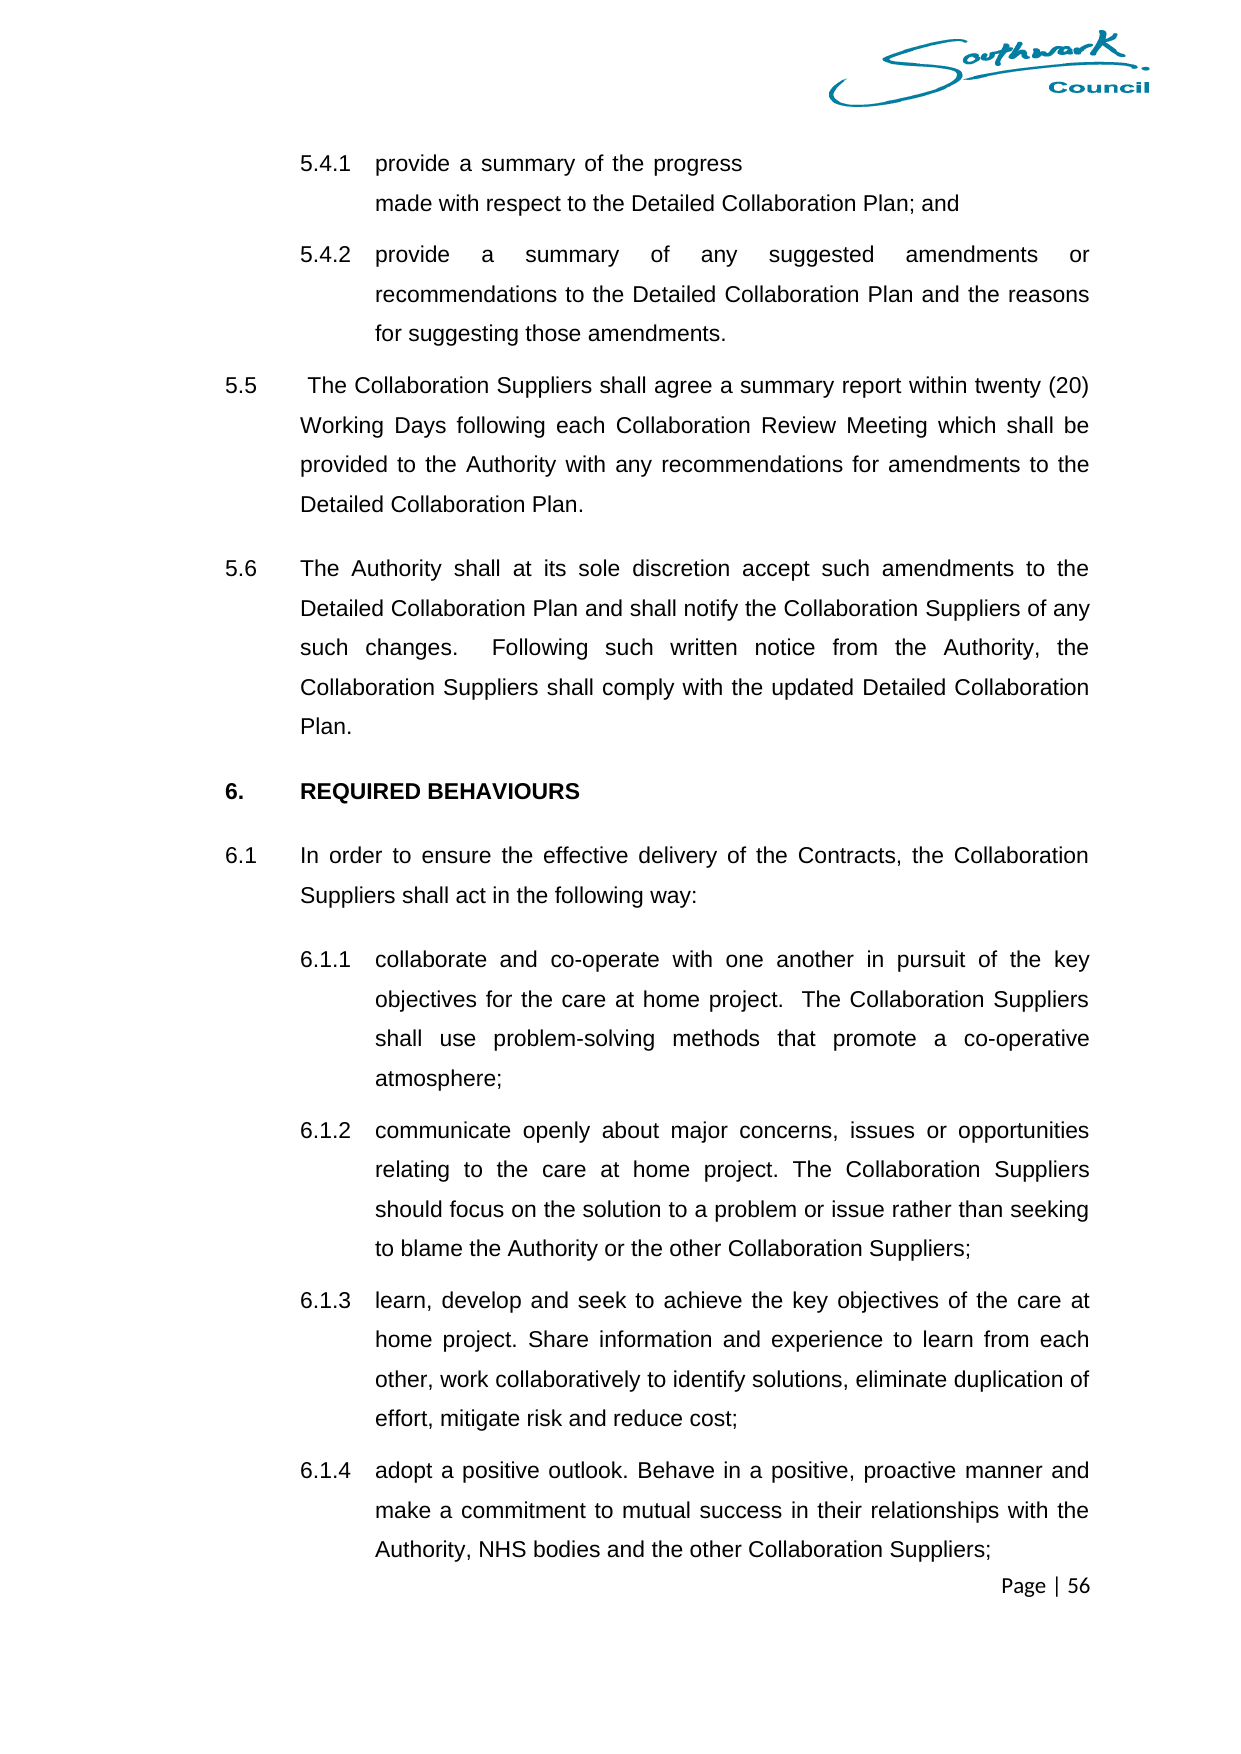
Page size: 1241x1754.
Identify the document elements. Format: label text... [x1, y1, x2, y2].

subtitle learn, develop and seek to achieve the key objectives of the care at home project. Share information and experience to learn from each other, work collaboratively to identify solutions, eliminate duplication of effort, mitigate risk and reduce cost; [300, 1287, 1090, 1432]
subtitle The Authority shall at its sole discretion accept such amendments to the Detailed Collaboration Plan and shall notify the Collaboration Suppliers of any such changes. Following such written notice from the Authority, the Collaboration Suppliers shall comply with the updated Detailed Collaboration Plan. [225, 555, 1090, 739]
subtitle In order to ensure the effective delivery of the Contracts, the Collaboration Suppliers shall act in the following way: [225, 842, 1090, 908]
subtitle provide a summary of the progress made with respect to the Detailed Collaboration Plan; and [300, 150, 1090, 216]
subtitle The Collaboration Suppliers shall agree a summary report within twenty (20) Working Days following each Collaboration Review Meeting which shall be provided to the Authority with any recommendations for amendments to the Detailed Collaboration Plan. [225, 372, 1090, 517]
subtitle provide a summary of any suggested amendments or recommendations to the Detailed Collaboration Plan and the reasons for suggesting those amendments. [300, 241, 1090, 347]
subtitle adopt a positive outlook. Behave in a positive, proactive manner and make a commitment to mutual success in their relationships with the Authority, NHS bodies and the other Collaboration Suppliers; [300, 1457, 1090, 1563]
subtitle REQUIRED BEHAVIOURS [225, 778, 1090, 804]
subtitle communicate openly about major concerns, issues or opportunities relating to the care at home project. The Collaboration Suppliers should focus on the solution to a problem or issue rather than seeking to blame the Authority or the other Collaboration Suppliers; [300, 1117, 1090, 1261]
subtitle collaborate and co-operate with one another in pursuit of the key objectives for the care at home project. The Collaboration Suppliers shall use problem-solving methods that promote a co-operative atmosphere; [300, 946, 1090, 1091]
